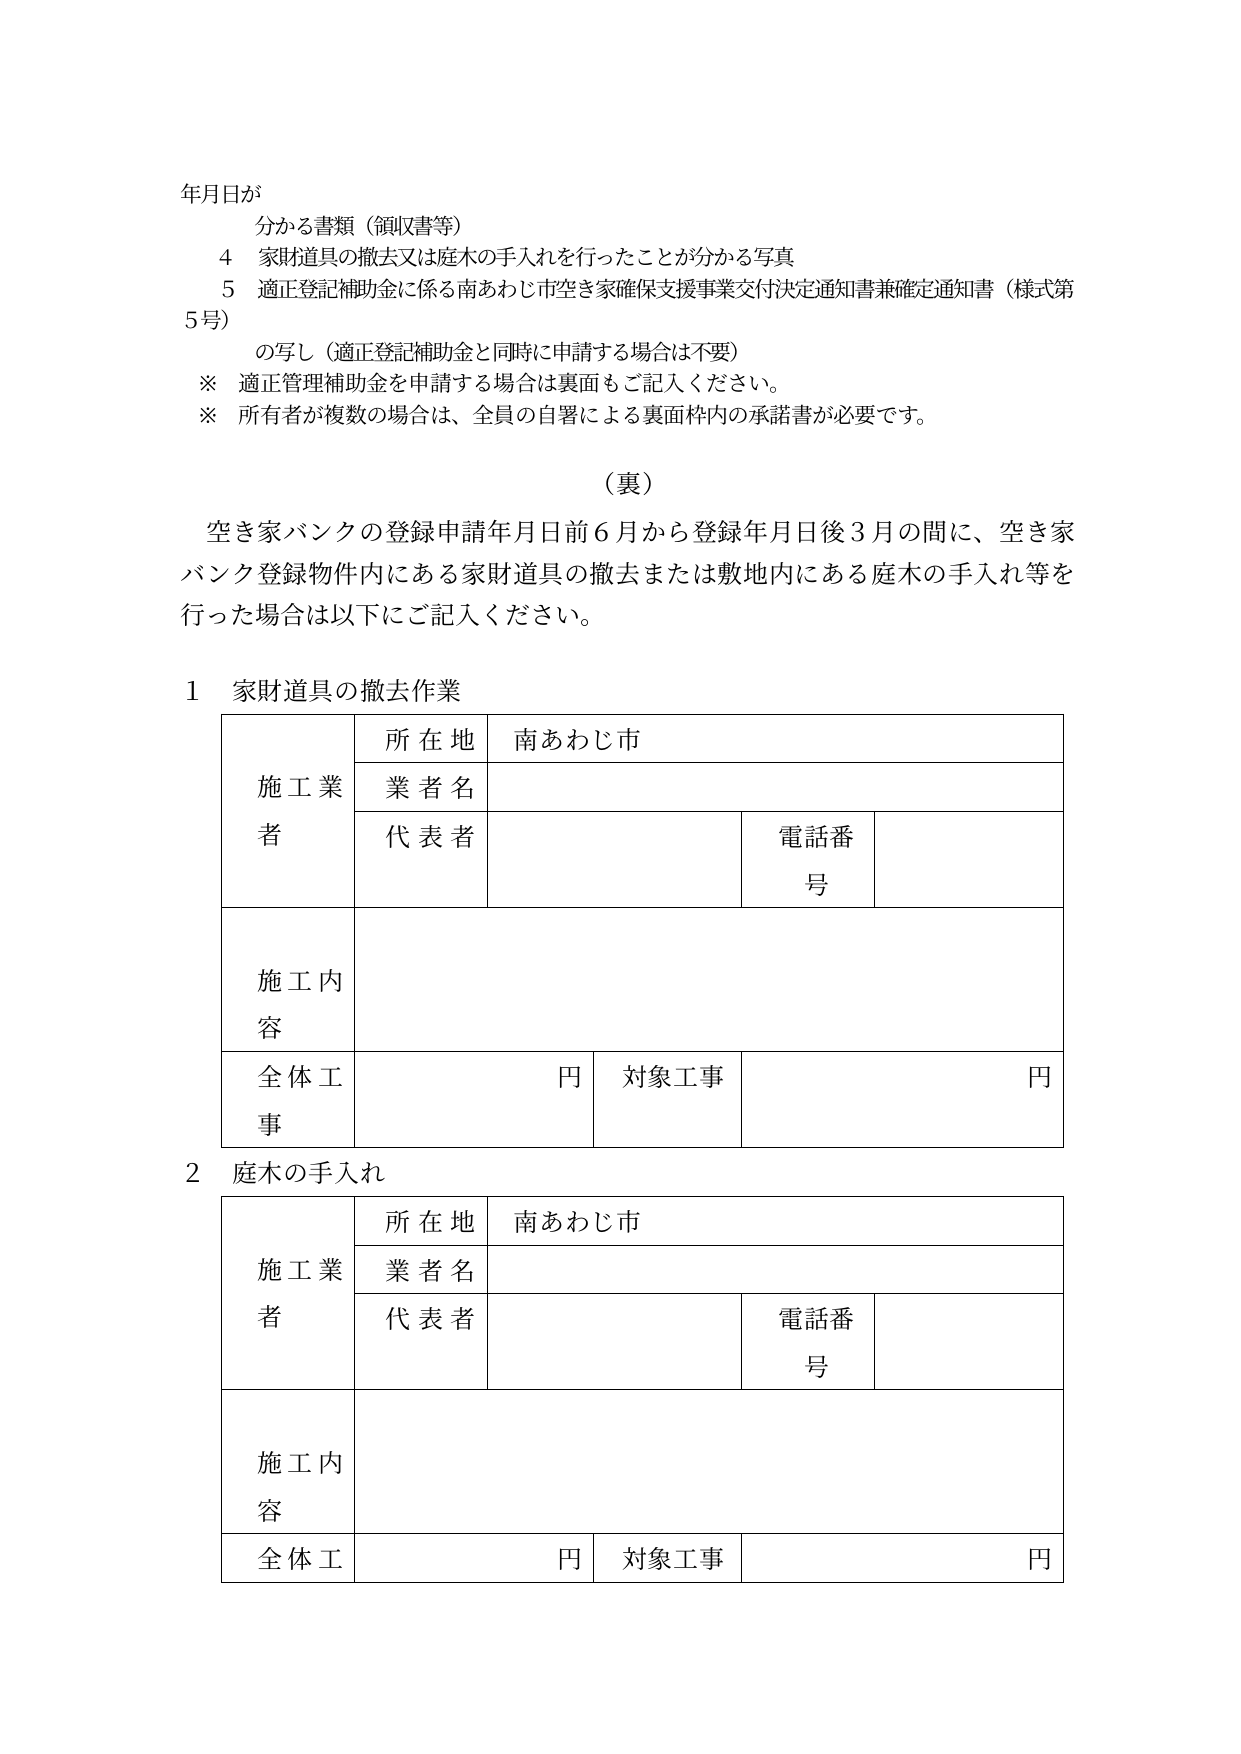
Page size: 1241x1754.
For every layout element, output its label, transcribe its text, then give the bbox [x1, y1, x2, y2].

table_cell 代表者 [355, 1294, 487, 1389]
table_cell 電話番号 [742, 812, 874, 907]
text ※ 適正管理補助金を申請する場合は裏面もご記入ください。 [181, 366, 1077, 398]
table_cell 施工内容 [222, 1390, 354, 1533]
text （裏） [181, 459, 1077, 507]
table_cell 施工内容 [222, 908, 354, 1051]
text ４ 家財道具の撤去又は庭木の手入れを行ったことが分かる写真 [181, 241, 1077, 272]
table_cell [488, 1246, 1063, 1293]
table_cell 業者名 [355, 1246, 487, 1293]
table_header 所在地 [355, 715, 487, 762]
table_cell 全体工事 [222, 1052, 354, 1147]
table_cell [488, 812, 741, 907]
table_header 南あわじ市 [488, 715, 1063, 762]
table_cell 代表者 [355, 812, 487, 907]
table_cell [488, 1294, 741, 1389]
table_cell [488, 763, 1063, 811]
table_cell 業者名 [355, 763, 487, 811]
table_cell 対象工事 [594, 1534, 741, 1582]
table_cell [875, 1294, 1063, 1389]
text ２ 庭木の手入れ [181, 1148, 1077, 1196]
table_cell [355, 1390, 1063, 1533]
text の写し（適正登記補助金と同時に申請する場合は不要） [181, 335, 1077, 366]
table_cell 円 [355, 1534, 593, 1582]
table_cell 円 [742, 1534, 1063, 1582]
table_header 南あわじ市 [488, 1197, 1063, 1244]
table_cell 円 [355, 1052, 593, 1147]
table_cell 全体工事 [222, 1534, 354, 1582]
table_cell 円 [742, 1052, 1063, 1147]
table_header 施工業者 [222, 715, 354, 907]
text ５ 適正登記補助金に係る南あわじ市空き家確保支援事業交付決定通知書兼確定通知書（様式第５号） [181, 272, 1077, 335]
text １ 家財道具の撤去作業 [181, 666, 1077, 713]
text 分かる書類（領収書等） [181, 209, 1077, 241]
text 空き家バンクの登録申請年月日前６月から登録年月日後３月の間に、空き家バンク登録物件内にある家財道具の撤去または敷地内にある庭木の手入れ等を行った場合は以下にご記入ください。 [181, 507, 1077, 632]
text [181, 178, 1077, 209]
table_header 施工業者 [222, 1197, 354, 1389]
table_cell [875, 812, 1063, 907]
table_cell 対象工事 [594, 1052, 741, 1147]
table_cell [355, 908, 1063, 1051]
table_cell 電話番号 [742, 1294, 874, 1389]
table_header 所在地 [355, 1197, 487, 1244]
text ※ 所有者が複数の場合は、全員の自署による裏面枠内の承諾書が必要です。 [181, 398, 1077, 429]
